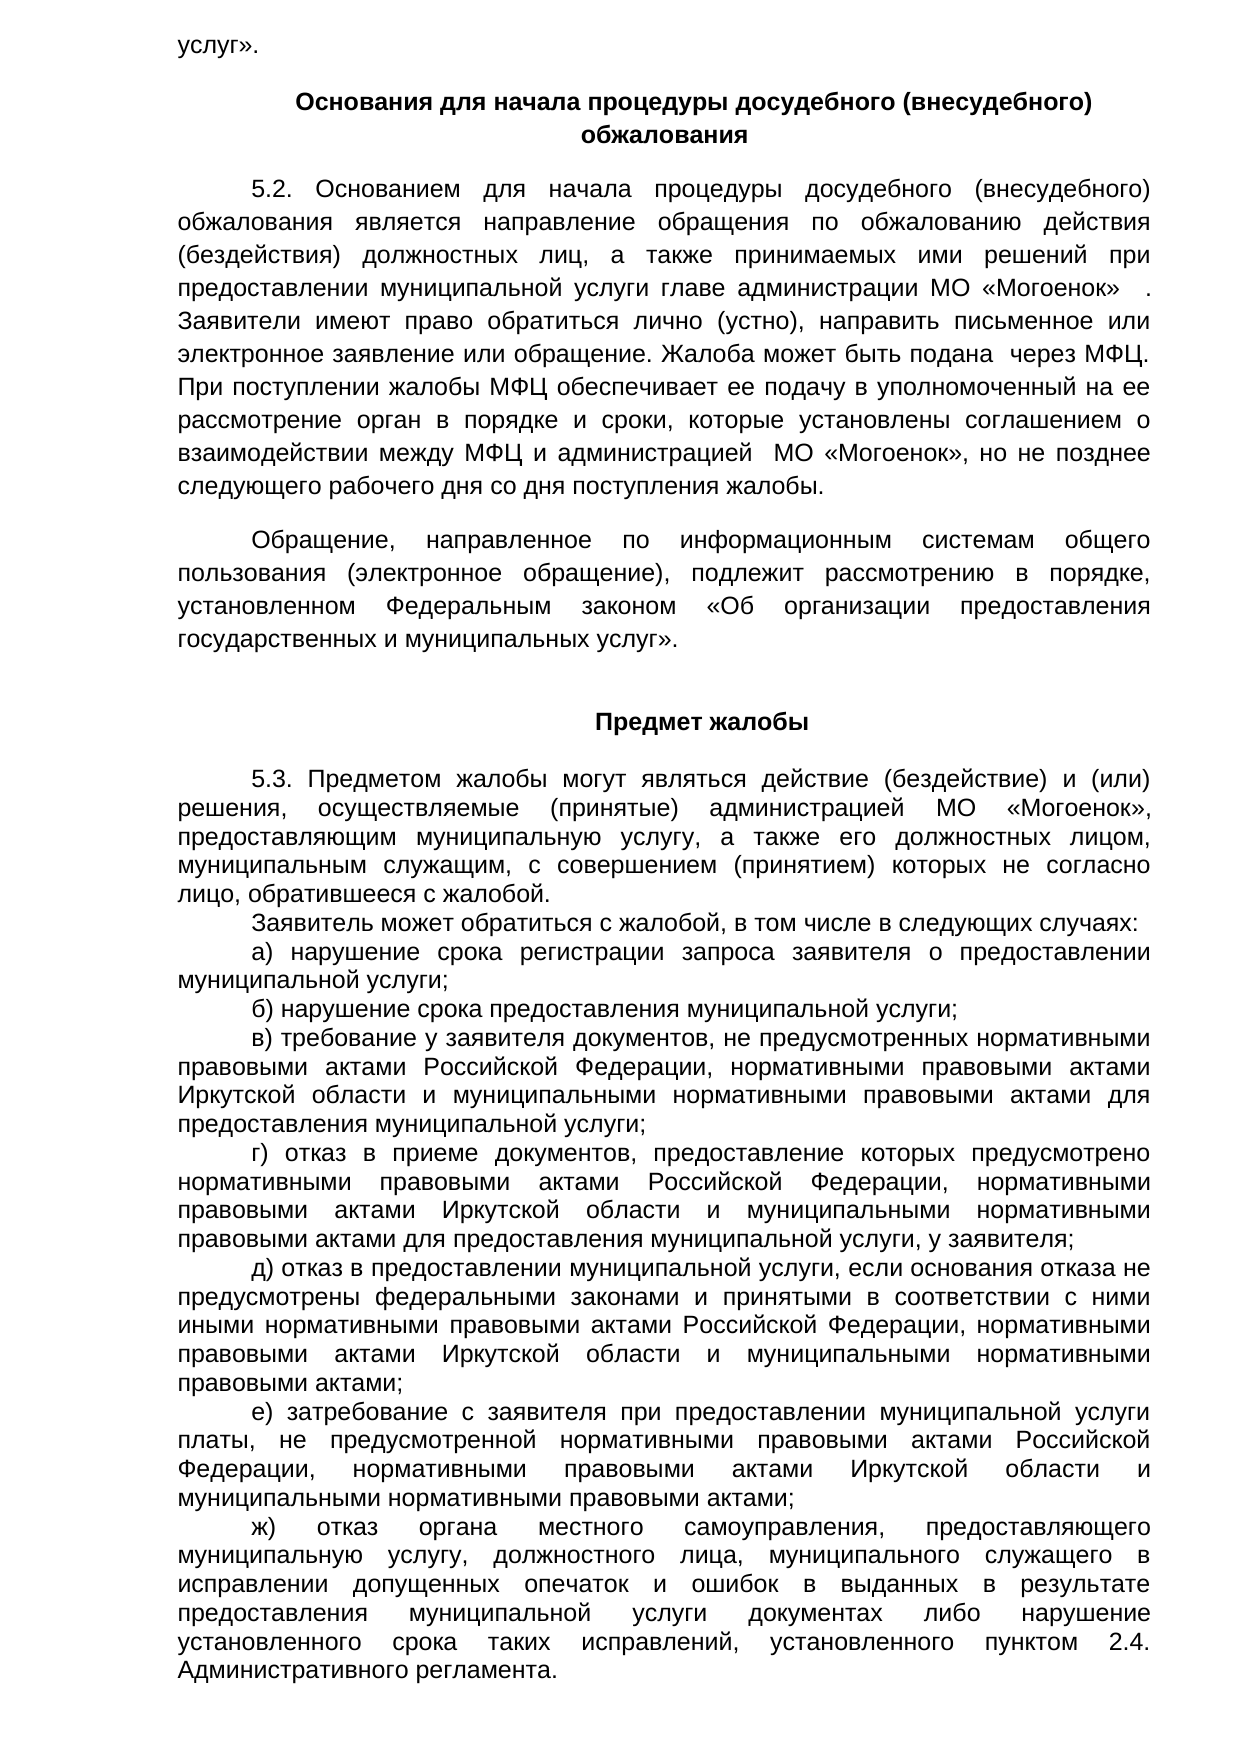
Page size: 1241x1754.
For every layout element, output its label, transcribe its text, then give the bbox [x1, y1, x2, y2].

text ж) отказ органа местного самоуправления, предоставляющего муниципальную услугу, должностного лица, муниципального служащего в исправлении допущенных опечаток и ошибок в выданных в результате предоставления муниципальной услуги документах либо нарушение установленного срока таких исправлений, установленного пунктом 2.4. Административного регламента. [177, 1512, 1152, 1684]
text 5.2. Основанием для начала процедуры досудебного (внесудебного) обжалования является направление обращения по обжалованию действия (бездействия) должностных лиц, а также принимаемых ими решений при предоставлении муниципальной услуги главе администрации МО «Могоенок» . Заявители имеют право обратиться лично (устно), направить письменное или электронное заявление или обращение. Жалоба может быть подана через МФЦ. При поступлении жалобы МФЦ обеспечивает ее подачу в уполномоченный на ее рассмотрение орган в порядке и сроки, которые установлены соглашением о взаимодействии между МФЦ и администрацией МО «Могоенок», но не позднее следующего рабочего дня со дня поступления жалобы. [177, 174, 1152, 500]
text б) нарушение срока предоставления муниципальной услуги; [177, 994, 1152, 1023]
text д) отказ в предоставлении муниципальной услуги, если основания отказа не предусмотрены федеральными законами и принятыми в соответствии с ними иными нормативными правовыми актами Российской Федерации, нормативными правовыми актами Иркутской области и муниципальными нормативными правовыми актами; [177, 1253, 1152, 1397]
text Основания для начала процедуры досудебного (внесудебного) обжалования [177, 87, 1152, 149]
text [177, 29, 1152, 58]
text в) требование у заявителя документов, не предусмотренных нормативными правовыми актами Российской Федерации, нормативными правовыми актами Иркутской области и муниципальными нормативными правовыми актами для предоставления муниципальной услуги; [177, 1023, 1152, 1138]
text 5.3. Предметом жалобы могут являться действие (бездействие) и (или) решения, осуществляемые (принятые) администрацией МО «Могоенок», предоставляющим муниципальную услугу, а также его должностных лицом, муниципальным служащим, с совершением (принятием) которых не согласно лицо, обратившееся с жалобой. [177, 764, 1152, 908]
text Предмет жалобы [177, 707, 1152, 735]
text Заявитель может обратиться с жалобой, в том числе в следующих случаях: [177, 908, 1152, 937]
text е) затребование с заявителя при предоставлении муниципальной услуги платы, не предусмотренной нормативными правовыми актами Российской Федерации, нормативными правовыми актами Иркутской области и муниципальными нормативными правовыми актами; [177, 1397, 1152, 1512]
text г) отказ в приеме документов, предоставление которых предусмотрено нормативными правовыми актами Российской Федерации, нормативными правовыми актами Иркутской области и муниципальными нормативными правовыми актами для предоставления муниципальной услуги, у заявителя; [177, 1138, 1152, 1253]
text а) нарушение срока регистрации запроса заявителя о предоставлении муниципальной услуги; [177, 937, 1152, 994]
text Обращение, направленное по информационным системам общего пользования (электронное обращение), подлежит рассмотрению в порядке, установленном Федеральным законом «Об организации предоставления государственных и муниципальных услуг». [177, 525, 1152, 653]
